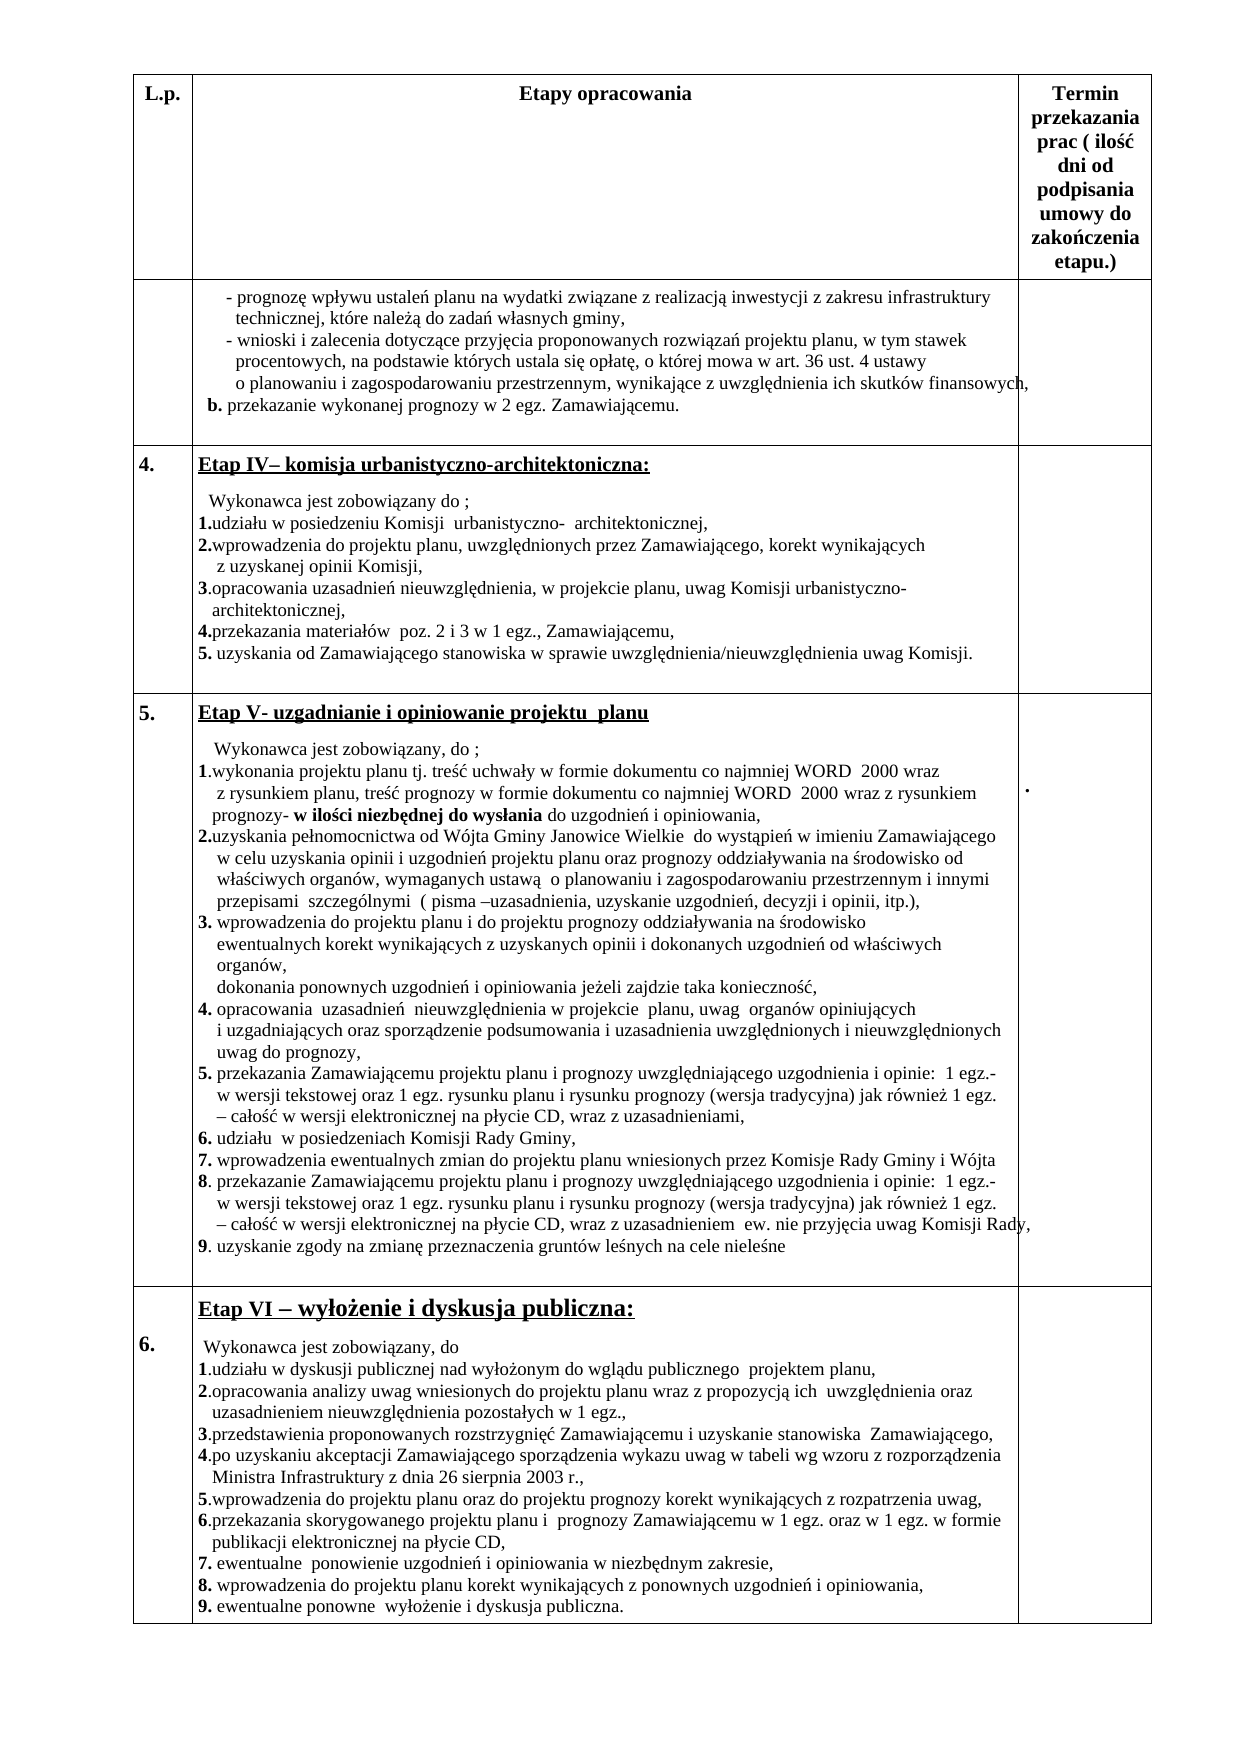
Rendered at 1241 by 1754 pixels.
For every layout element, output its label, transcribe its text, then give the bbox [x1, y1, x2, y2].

table_cell 5. [134, 694, 192, 1286]
table_header Etapy opracowania [193, 75, 1018, 279]
table_header Termin przekazania prac ( ilość dni od podpisania umowy do zakończenia etapu.) [1019, 75, 1151, 279]
table_cell Etap V- uzgadnianie i opiniowanie projektu planu Wykonawca jest zobowiązany, do ; 1.wykonania projektu planu tj. treść uchwały w formie dokumentu co najmniej WORD 2000 wraz z rysunkiem planu, treść prognozy w formie dokumentu co najmniej WORD 2000 wraz z rysunkiem prognozy- w ilości niezbędnej do wysłania do uzgodnień i opiniowania, 2.uzyskania pełnomocnictwa od Wójta Gminy Janowice Wielkie do wystąpień w imieniu Zamawiającego w celu uzyskania opinii i uzgodnień projektu planu oraz prognozy oddziaływania na środowisko od właściwych organów, wymaganych ustawą o planowaniu i zagospodarowaniu przestrzennym i innymi przepisami szczególnymi ( pisma –uzasadnienia, uzyskanie uzgodnień, decyzji i opinii, itp.), 3. wprowadzenia do projektu planu i do projektu prognozy oddziaływania na środowisko ewentualnych korekt wynikających z uzyskanych opinii i dokonanych uzgodnień od właściwych organów, dokonania ponownych uzgodnień i opiniowania jeżeli zajdzie taka konieczność, 4. opracowania uzasadnień nieuwzględnienia w projekcie planu, uwag organów opiniujących i uzgadniających oraz sporządzenie podsumowania i uzasadnienia uwzględnionych i nieuwzględnionych uwag do prognozy, 5. przekazania Zamawiającemu projektu planu i prognozy uwzględniającego uzgodnienia i opinie: 1 egz.- w wersji tekstowej oraz 1 egz. rysunku planu i rysunku prognozy (wersja tradycyjna) jak również 1 egz. – całość w wersji elektronicznej na płycie CD, wraz z uzasadnieniami, 6. udziału w posiedzeniach Komisji Rady Gminy, 7. wprowadzenia ewentualnych zmian do projektu planu wniesionych przez Komisje Rady Gminy i Wójta 8. przekazanie Zamawiającemu projektu planu i prognozy uwzględniającego uzgodnienia i opinie: 1 egz.- w wersji tekstowej oraz 1 egz. rysunku planu i rysunku prognozy (wersja tradycyjna) jak również 1 egz. – całość w wersji elektronicznej na płycie CD, wraz z uzasadnieniem ew. nie przyjęcia uwag Komisji Rady, 9. uzyskanie zgody na zmianę przeznaczenia gruntów leśnych na cele nieleśne [193, 694, 1018, 1286]
table_cell Etap IV– komisja urbanistyczno-architektoniczna: Wykonawca jest zobowiązany do ; 1.udziału w posiedzeniu Komisji urbanistyczno- architektonicznej, 2.wprowadzenia do projektu planu, uwzględnionych przez Zamawiającego, korekt wynikających z uzyskanej opinii Komisji, 3.opracowania uzasadnień nieuwzględnienia, w projekcie planu, uwag Komisji urbanistyczno- architektonicznej, 4.przekazania materiałów poz. 2 i 3 w 1 egz., Zamawiającemu, 5. uzyskania od Zamawiającego stanowiska w sprawie uwzględnienia/nieuwzględnienia uwag Komisji. [193, 446, 1018, 693]
table_cell Etap VI – wyłożenie i dyskusja publiczna: Wykonawca jest zobowiązany, do 1.udziału w dyskusji publicznej nad wyłożonym do wglądu publicznego projektem planu, 2.opracowania analizy uwag wniesionych do projektu planu wraz z propozycją ich uwzględnienia oraz uzasadnieniem nieuwzględnienia pozostałych w 1 egz., 3.przedstawienia proponowanych rozstrzygnięć Zamawiającemu i uzyskanie stanowiska Zamawiającego, 4.po uzyskaniu akceptacji Zamawiającego sporządzenia wykazu uwag w tabeli wg wzoru z rozporządzenia Ministra Infrastruktury z dnia 26 sierpnia 2003 r., 5.wprowadzenia do projektu planu oraz do projektu prognozy korekt wynikających z rozpatrzenia uwag, 6.przekazania skorygowanego projektu planu i prognozy Zamawiającemu w 1 egz. oraz w 1 egz. w formie publikacji elektronicznej na płycie CD, 7. ewentualne ponowienie uzgodnień i opiniowania w niezbędnym zakresie, 8. wprowadzenia do projektu planu korekt wynikających z ponownych uzgodnień i opiniowania, 9. ewentualne ponowne wyłożenie i dyskusja publiczna. [193, 1287, 1018, 1623]
table_cell . [1019, 694, 1151, 1286]
table_cell 6. [134, 1287, 192, 1623]
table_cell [193, 280, 1018, 445]
table_cell 3. [134, 280, 192, 445]
table_header L.p. [134, 75, 192, 279]
table_cell [1019, 280, 1151, 445]
table_cell 4. [134, 446, 192, 693]
table_cell [1019, 1287, 1151, 1623]
table_cell [1019, 446, 1151, 693]
